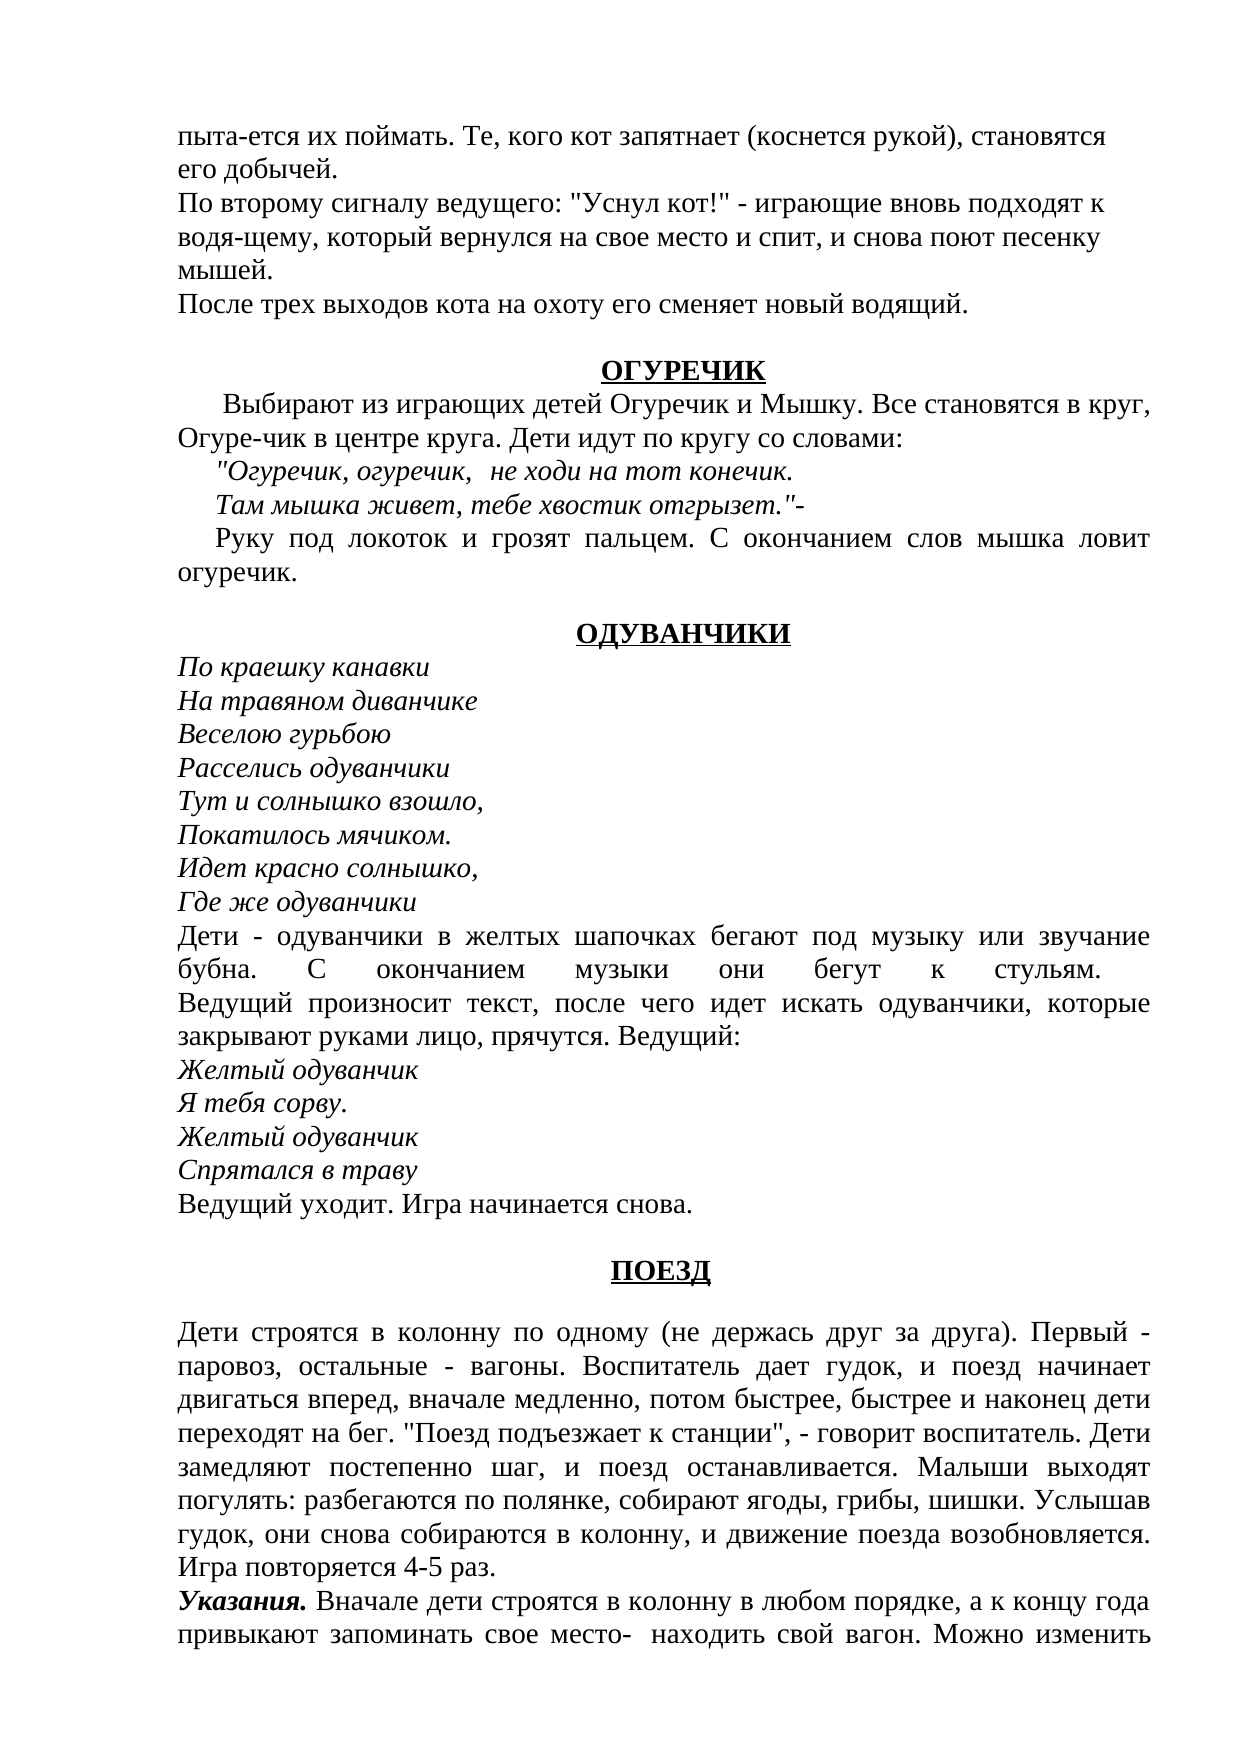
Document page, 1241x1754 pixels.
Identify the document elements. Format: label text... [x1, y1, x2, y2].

text Руку под локоток и грозят пальцем. С окончанием слов мышка ловит огуречик. [177, 521, 1152, 616]
text Тут и солнышко взошло, [177, 783, 1152, 817]
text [177, 1583, 1152, 1650]
text Там мышка живет, тебе хвостик отгрызет."- [177, 487, 1152, 521]
text Желтый одуванчик [177, 1119, 1152, 1152]
text Расселись одуванчики [177, 750, 1152, 783]
text Спрятался в траву [177, 1152, 1152, 1186]
text По краешку канавки [177, 649, 1152, 683]
text "Огуречик, огуречик, не ходи на тот конечик. [177, 453, 1152, 487]
text Я тебя сорву. [177, 1085, 1152, 1119]
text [177, 118, 1152, 353]
text ПОЕЗД [177, 1253, 1152, 1314]
text Желтый одуванчик [177, 1052, 1152, 1085]
text ОГУРЕЧИК [177, 353, 1152, 386]
text Ведущий уходит. Игра начинается снова. [177, 1186, 1152, 1219]
text Дети строятся в колонну по одному (не держась друг за друга). Первый - паровоз, остальные - вагоны. Воспитатель дает гудок, и поезд начинает двигаться вперед, вначале медленно, потом быстрее, быстрее и наконец дети переходят на бег. "Поезд подъезжает к станции", - говорит воспитатель. Дети замедляют постепенно шаг, и поезд останавливается. Малыши выходят погулять: разбегаются по полянке, собирают ягоды, грибы, шишки. Услышав гудок, они снова собираются в колонну, и движение поезда возобновляется. Игра повторяется 4-5 раз. [177, 1314, 1152, 1583]
text Где же одуванчики [177, 884, 1152, 918]
text ОДУВАНЧИКИ [177, 616, 1152, 649]
text Выбирают из играющих детей Огуречик и Мышку. Все становятся в круг, Огуре-чик в центре круга. Дети идут по кругу со словами: [177, 386, 1152, 453]
text Веселою гурьбою [177, 716, 1152, 750]
text На травяном диванчике [177, 683, 1152, 716]
text Дети - одуванчики в желтых шапочках бегают под музыку или звучание бубна. С окончанием музыки они бегут к стульям. Ведущий произносит текст, после чего идет искать одуванчики, которые закрывают руками лицо, прячутся. Ведущий: [177, 918, 1152, 1052]
text Покатилось мячиком. [177, 817, 1152, 851]
text Идет красно солнышко, [177, 851, 1152, 884]
